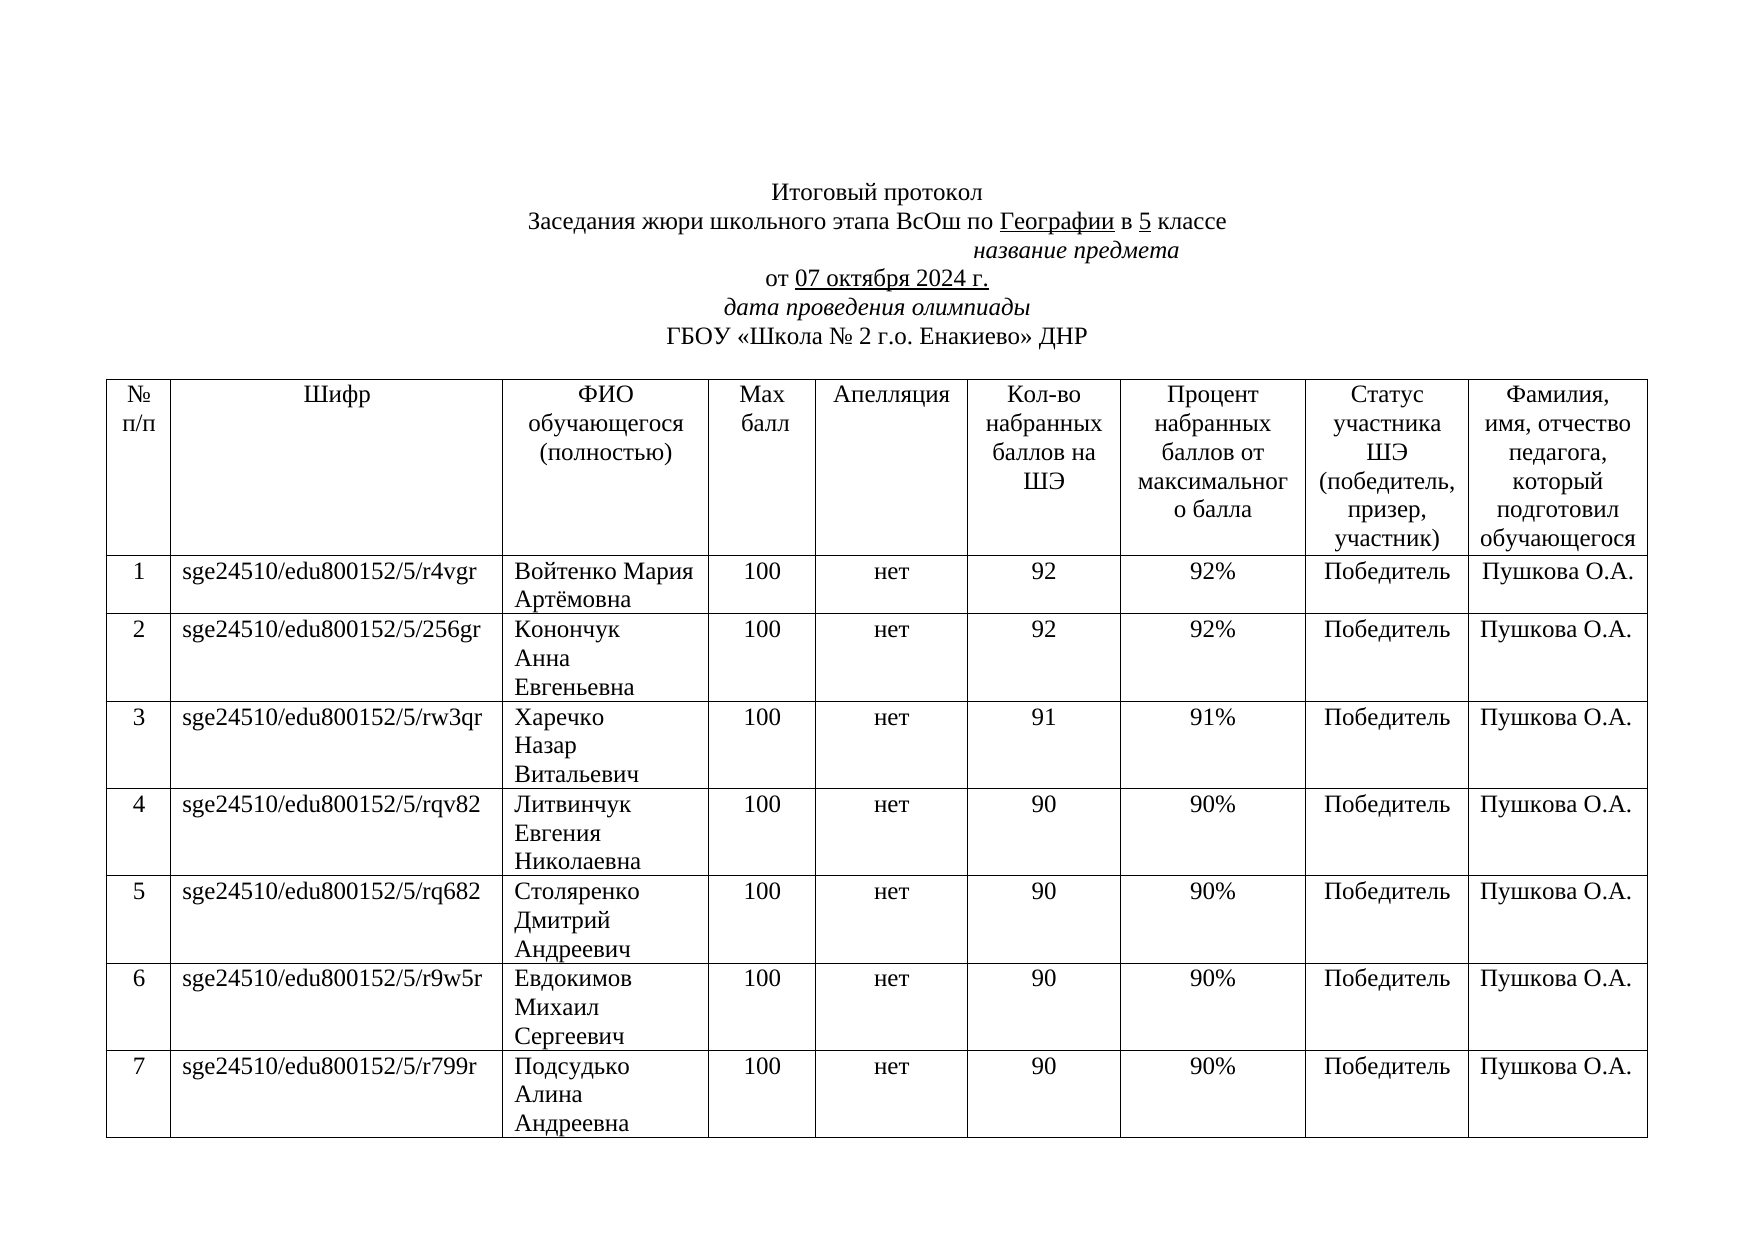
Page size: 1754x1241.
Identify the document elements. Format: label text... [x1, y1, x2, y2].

table_cell 100 [709, 789, 815, 875]
table_cell sge24510/edu800152/5/r4vgr [171, 556, 502, 613]
table_cell 90% [1121, 964, 1305, 1050]
table_header Max балл [709, 380, 815, 555]
table_cell Евдокимов Михаил Сергеевич [503, 964, 708, 1050]
table_header Апелляция [816, 380, 967, 555]
table_cell нет [816, 789, 967, 875]
table_cell sge24510/edu800152/5/r799r [171, 1051, 502, 1137]
table_cell Пушкова О.А. [1469, 1051, 1647, 1137]
table_cell 100 [709, 614, 815, 701]
table_cell нет [816, 876, 967, 962]
table_cell Победитель [1306, 789, 1468, 875]
table_cell нет [816, 1051, 967, 1137]
table_cell Победитель [1306, 964, 1468, 1050]
table_cell 91% [1121, 702, 1305, 788]
text от 07 октября 2024 г. [118, 263, 1636, 292]
table_header Фамилия, имя, отчество педагога, который подготовил обучающегося [1469, 380, 1647, 555]
table_cell sge24510/edu800152/5/r9w5r [171, 964, 502, 1050]
table_cell Победитель [1306, 614, 1468, 701]
table_cell Пушкова О.А. [1469, 876, 1647, 962]
table_header Кол-во набранных баллов на ШЭ [968, 380, 1120, 555]
table_cell 100 [709, 1051, 815, 1137]
table_header Шифр [171, 380, 502, 555]
table_cell Войтенко Мария Артёмовна [503, 556, 708, 613]
table_header № п/п [107, 380, 170, 555]
table_cell sge24510/edu800152/5/256gr [171, 614, 502, 701]
table_cell 2 [107, 614, 170, 701]
table_cell нет [816, 556, 967, 613]
text ГБОУ «Школа № 2 г.о. Енакиево» ДНР [118, 321, 1636, 350]
text Заседания жюри школьного этапа ВсОш по Географии в 5 классе [118, 206, 1636, 235]
table_cell sge24510/edu800152/5/rqv82 [171, 789, 502, 875]
table_cell Победитель [1306, 1051, 1468, 1137]
table_cell Победитель [1306, 702, 1468, 788]
table_cell Пушкова О.А. [1469, 614, 1647, 701]
table_cell 90 [968, 789, 1120, 875]
table_cell Пушкова О.А. [1469, 964, 1647, 1050]
table_cell 100 [709, 876, 815, 962]
table_cell 6 [107, 964, 170, 1050]
text Итоговый протокол [118, 177, 1636, 206]
table_cell Пушкова О.А. [1469, 702, 1647, 788]
table_cell 100 [709, 702, 815, 788]
table_cell нет [816, 964, 967, 1050]
table_cell Пушкова О.А. [1469, 789, 1647, 875]
table_cell нет [816, 702, 967, 788]
table_header Процент набранных баллов от максимального балла [1121, 380, 1305, 555]
table_cell 90% [1121, 1051, 1305, 1137]
table_cell 90% [1121, 789, 1305, 875]
table_cell 90 [968, 1051, 1120, 1137]
table_cell 3 [107, 702, 170, 788]
table_cell 91 [968, 702, 1120, 788]
table_cell нет [816, 614, 967, 701]
table_cell 100 [709, 964, 815, 1050]
table_cell Пушкова О.А. [1469, 556, 1647, 613]
table_cell Подсудько Алина Андреевна [503, 1051, 708, 1137]
table_cell Литвинчук Евгения Николаевна [503, 789, 708, 875]
table_cell 92% [1121, 614, 1305, 701]
table_cell Конончук Анна Евгеньевна [503, 614, 708, 701]
table_cell Харечко Назар Витальевич [503, 702, 708, 788]
table_cell 100 [709, 556, 815, 613]
table_cell 4 [107, 789, 170, 875]
table_header Статус участника ШЭ (победитель, призер, участник) [1306, 380, 1468, 555]
table_cell sge24510/edu800152/5/rw3qr [171, 702, 502, 788]
table_cell sge24510/edu800152/5/rq682 [171, 876, 502, 962]
table_cell Столяренко Дмитрий Андреевич [503, 876, 708, 962]
text название предмета [545, 235, 1636, 263]
table_cell 90% [1121, 876, 1305, 962]
text дата проведения олимпиады [118, 292, 1636, 321]
table_cell 1 [107, 556, 170, 613]
table_cell 92 [968, 556, 1120, 613]
table_cell Победитель [1306, 556, 1468, 613]
table_cell 5 [107, 876, 170, 962]
table_cell 92% [1121, 556, 1305, 613]
table_header ФИО обучающегося (полностью) [503, 380, 708, 555]
table_cell Победитель [1306, 876, 1468, 962]
table_cell 92 [968, 614, 1120, 701]
table_cell 7 [107, 1051, 170, 1137]
table_cell 90 [968, 964, 1120, 1050]
table_cell 90 [968, 876, 1120, 962]
